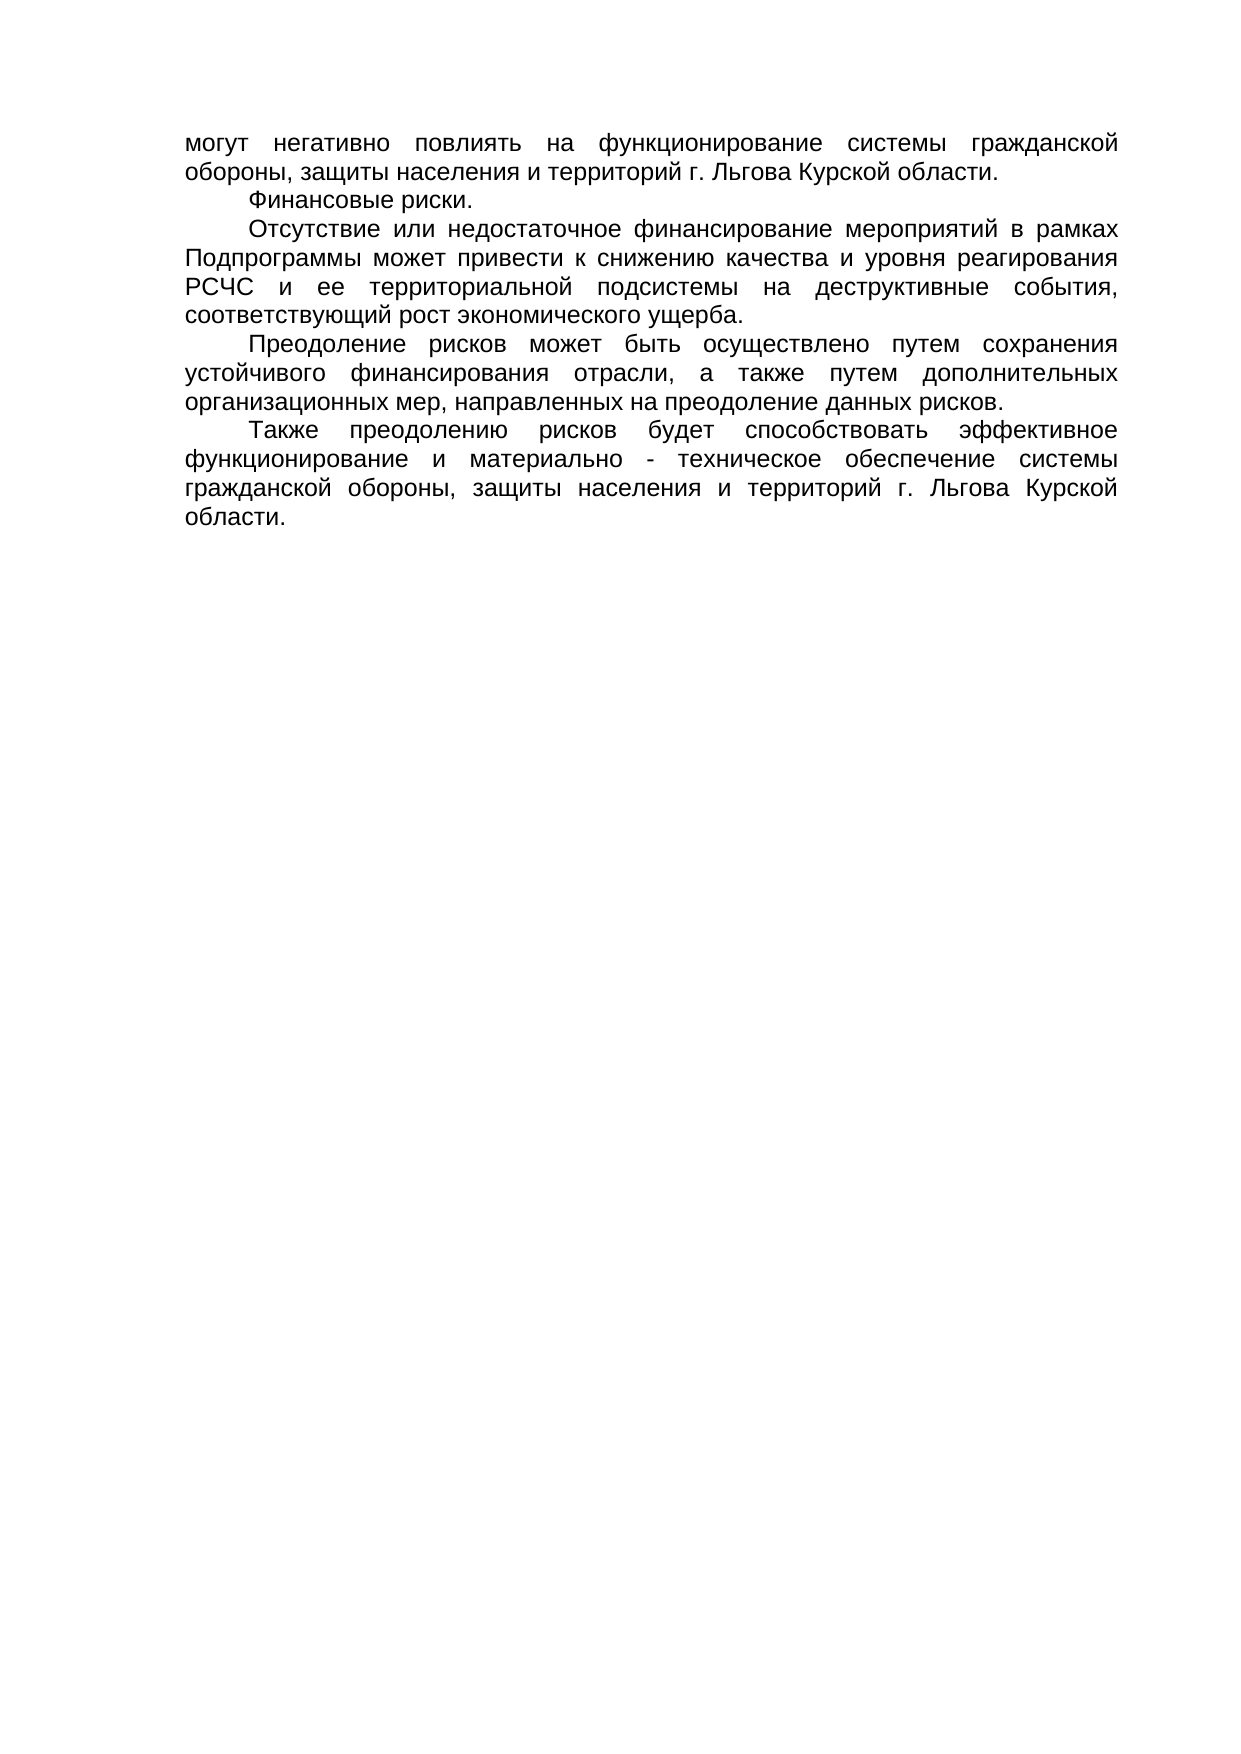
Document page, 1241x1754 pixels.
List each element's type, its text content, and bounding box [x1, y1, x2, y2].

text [184, 128, 1119, 185]
text Финансовые риски. [184, 185, 1119, 214]
text Также преодолению рисков будет способствовать эффективное функционирование и материально - техническое обеспечение системы гражданской обороны, защиты населения и территорий г. Льгова Курской области. [184, 415, 1119, 530]
text Преодоление рисков может быть осуществлено путем сохранения устойчивого финансирования отрасли, а также путем дополнительных организационных мер, направленных на преодоление данных рисков. [184, 329, 1119, 415]
text Отсутствие или недостаточное финансирование мероприятий в рамках Подпрограммы может привести к снижению качества и уровня реагирования РСЧС и ее территориальной подсистемы на деструктивные события, соответствующий рост экономического ущерба. [184, 214, 1119, 329]
